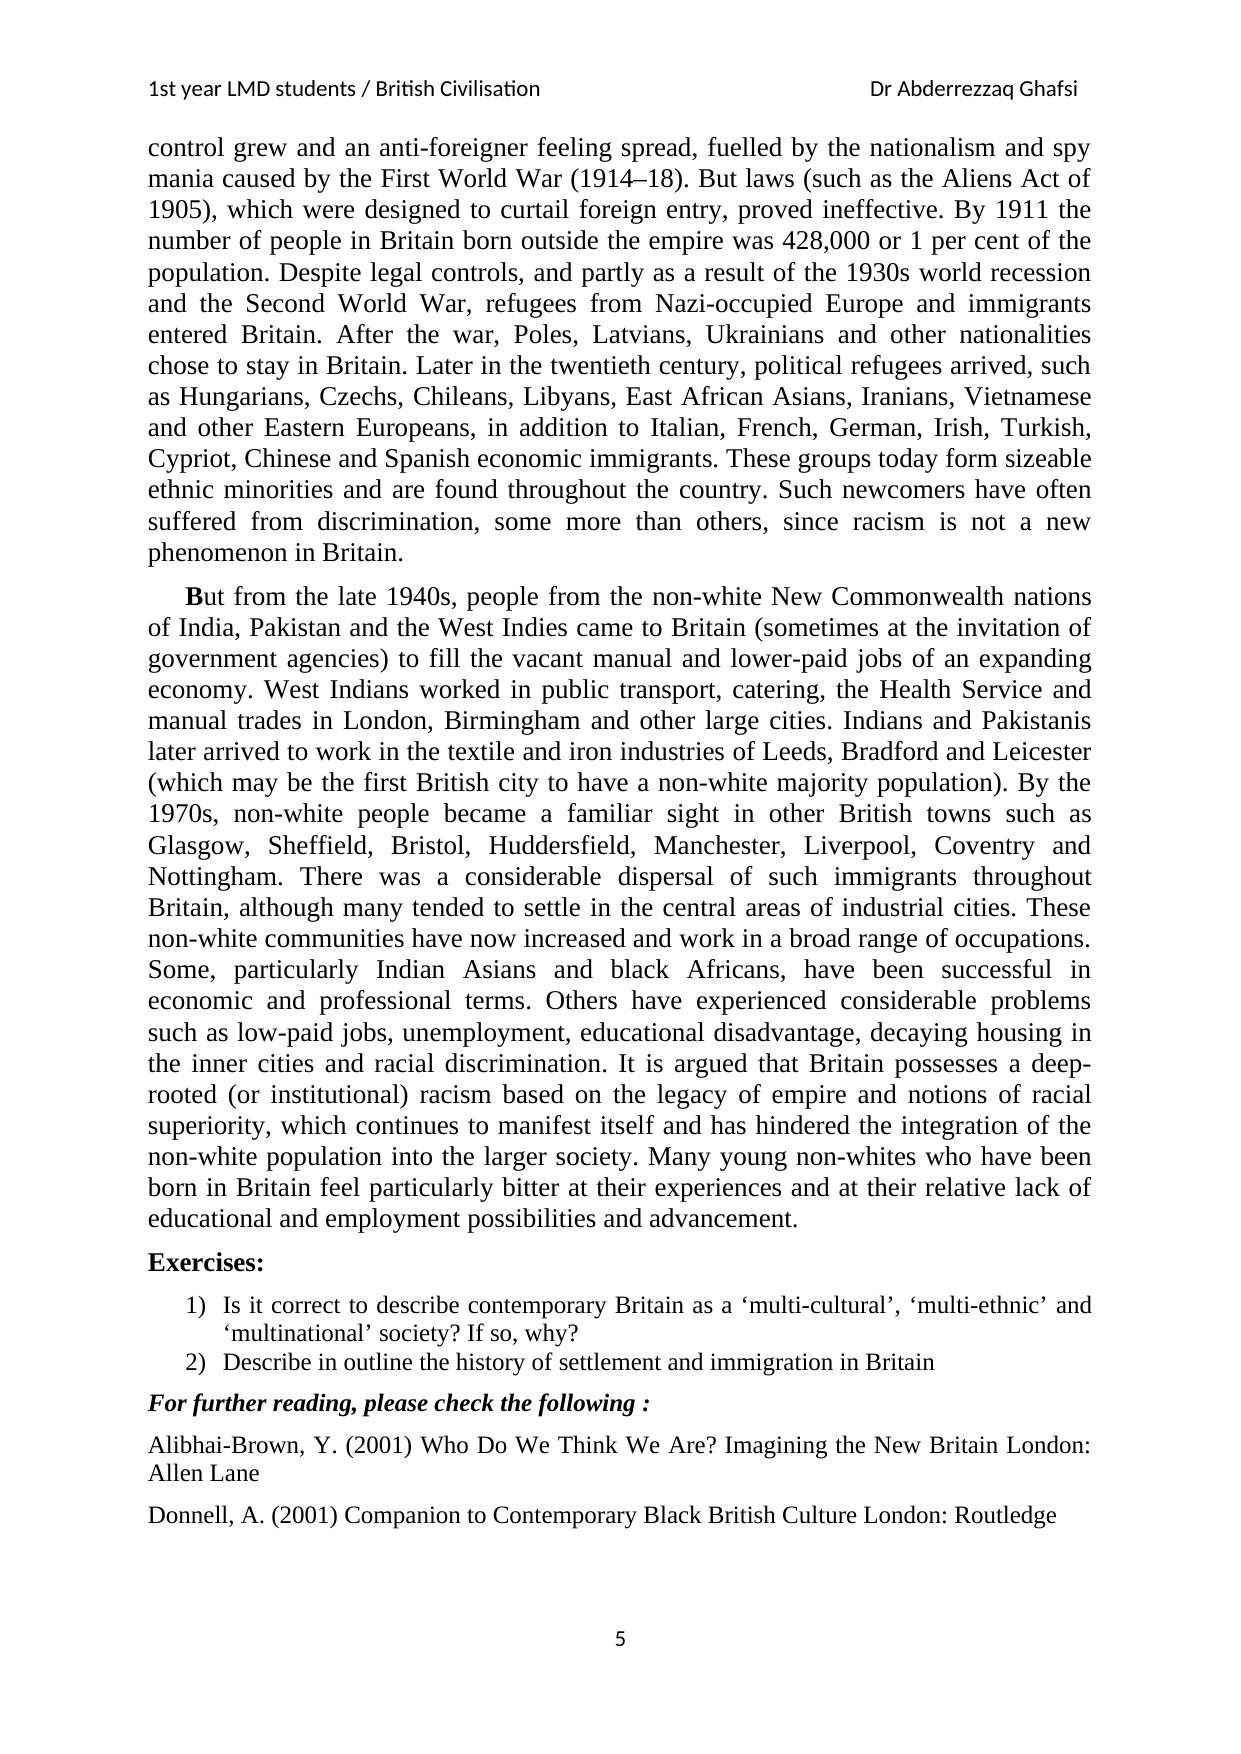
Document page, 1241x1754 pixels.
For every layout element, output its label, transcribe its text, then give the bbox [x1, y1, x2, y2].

text But from the late 1940s, people from the non-white New Commonwealth nations of India, Pakistan and the West Indies came to Britain (sometimes at the invitation of government agencies) to fill the vacant manual and lower-paid jobs of an expanding economy. West Indians worked in public transport, catering, the Health Service and manual trades in London, Birmingham and other large cities. Indians and Pakistanis later arrived to work in the textile and iron industries of Leeds, Bradford and Leicester (which may be the first British city to have a non-white majority population). By the 1970s, non-white people became a familiar sight in other British towns such as Glasgow, Sheffield, Bristol, Huddersfield, Manchester, Liverpool, Coventry and Nottingham. There was a considerable dispersal of such immigrants throughout Britain, although many tended to settle in the central areas of industrial cities. These non-white communities have now increased and work in a broad range of occupations. Some, particularly Indian Asians and black Africans, have been successful in economic and professional terms. Others have experienced considerable problems such as low-paid jobs, unemployment, educational disadvantage, decaying housing in the inner cities and racial discrimination. It is argued that Britain possesses a deep-rooted (or institutional) racism based on the legacy of empire and notions of racial superiority, which continues to manifest itself and has hindered the integration of the non-white population into the larger society. Many young non-whites who have been born in Britain feel particularly bitter at their experiences and at their relative lack of educational and employment possibilities and advancement. [148, 579, 1093, 1234]
text Alibhai-Brown, Y. (2001) Who Do We Think We Are? Imagining the New Britain London: Allen Lane [148, 1430, 1093, 1487]
text For further reading, please check the following : [148, 1388, 1093, 1417]
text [148, 131, 1093, 567]
list Is it correct to describe contemporary Britain as a ‘multi-cultural’, ‘multi-ethnic’ and ‘multinational’ society? If so, why? [185, 1290, 1093, 1347]
list Describe in outline the history of settlement and immigration in Britain [185, 1347, 1093, 1376]
text Exercises: [148, 1246, 1093, 1277]
text Donnell, A. (2001) Companion to Contemporary Black British Culture London: Routledge [148, 1500, 1093, 1528]
